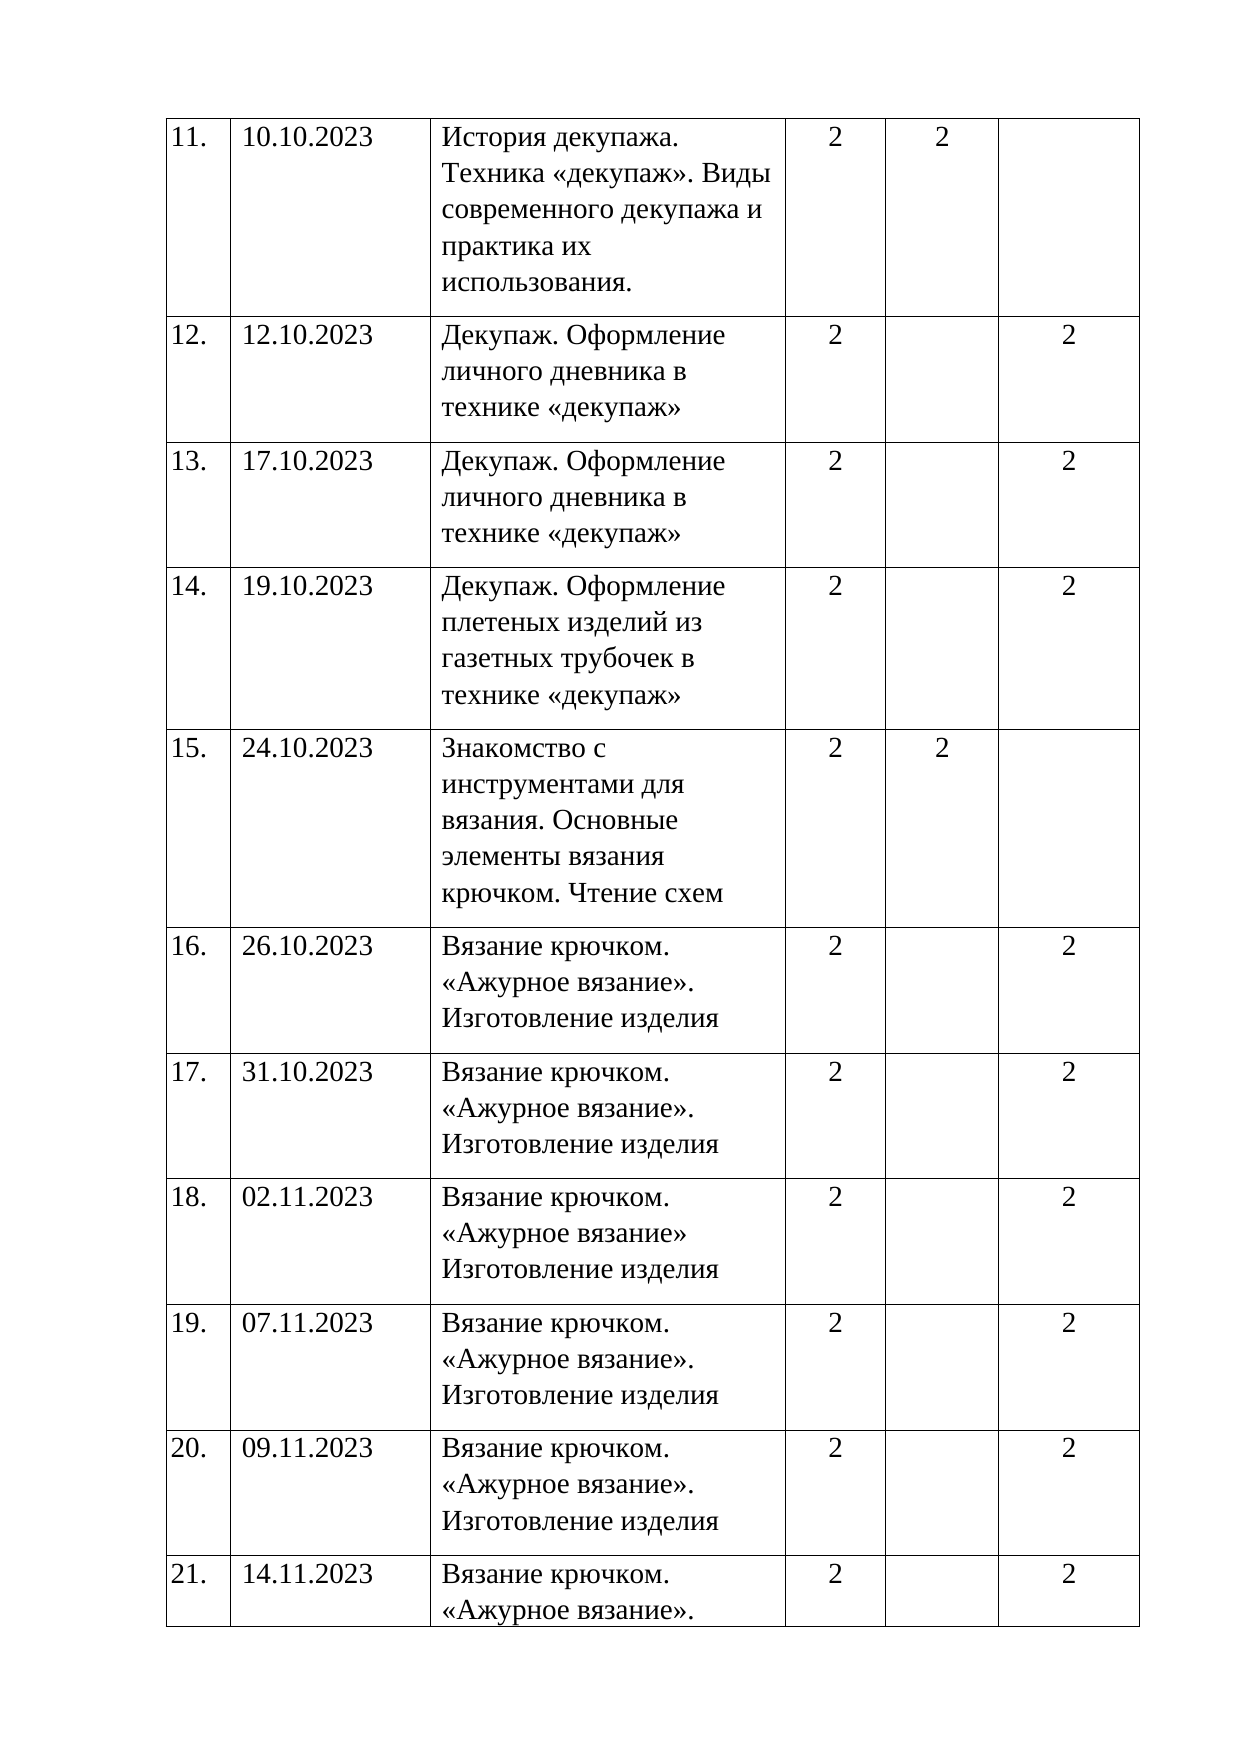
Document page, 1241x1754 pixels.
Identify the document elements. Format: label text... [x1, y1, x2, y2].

table_cell Декупаж. Оформление личного дневника в технике «декупаж» [431, 317, 785, 442]
table_cell 09.11.2023 [231, 1431, 430, 1555]
table_cell [886, 1431, 998, 1555]
table_cell Знакомство с инструментами для вязания. Основные элементы вязания крючком. Чтение схем [431, 730, 785, 927]
table_cell 2 [786, 568, 885, 729]
table_cell Вязание крючком. «Ажурное вязание» Изготовление изделия [431, 1179, 785, 1304]
table_cell Декупаж. Оформление плетеных изделий из газетных трубочек в технике «декупаж» [431, 568, 785, 729]
table_cell 2 [999, 1556, 1139, 1626]
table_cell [431, 1431, 785, 1555]
table_cell [167, 1431, 230, 1555]
table_cell 2 [999, 1054, 1139, 1178]
table_cell 2 [786, 1431, 885, 1555]
table_cell [886, 1179, 998, 1304]
table_cell [167, 568, 230, 729]
table_cell 2 [786, 928, 885, 1053]
table_cell [886, 317, 998, 442]
table_cell 2 [786, 1179, 885, 1304]
table_cell 2 [999, 1305, 1139, 1429]
table_cell [167, 730, 230, 927]
table_cell [886, 928, 998, 1053]
table_cell 2 [786, 1305, 885, 1429]
table_cell 31.10.2023 [231, 1054, 430, 1178]
table_cell 2 [786, 730, 885, 927]
table_cell 2 [999, 568, 1139, 729]
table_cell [431, 1305, 785, 1429]
table_cell [886, 1305, 998, 1429]
table_cell 2 [886, 730, 998, 927]
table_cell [431, 1556, 785, 1626]
table_cell Вязание крючком. «Ажурное вязание». Изготовление изделия [431, 1054, 785, 1178]
table_cell [167, 1305, 230, 1429]
table_cell 24.10.2023 [231, 730, 430, 927]
table_cell 2 [786, 119, 885, 316]
table_cell 2 [999, 1431, 1139, 1555]
table_cell 26.10.2023 [231, 928, 430, 1053]
table_cell [886, 443, 998, 567]
table_cell 2 [786, 1556, 885, 1626]
table_cell [167, 1556, 230, 1626]
table_cell 17.10.2023 [231, 443, 430, 567]
table_cell [167, 317, 230, 442]
table_cell 07.11.2023 [231, 1305, 430, 1429]
table_cell 10.10.2023 [231, 119, 430, 316]
table_cell 02.11.2023 [231, 1179, 430, 1304]
table_cell [999, 730, 1139, 927]
table_cell 2 [786, 317, 885, 442]
table_cell 14.11.2023 [231, 1556, 430, 1626]
table_cell [167, 928, 230, 1053]
table_cell 2 [886, 119, 998, 316]
table_cell Декупаж. Оформление личного дневника в технике «декупаж» [431, 443, 785, 567]
table_cell 12.10.2023 [231, 317, 430, 442]
table_cell 2 [999, 443, 1139, 567]
table_cell [167, 119, 230, 316]
table_cell История декупажа. Техника «декупаж». Виды современного декупажа и практика их использования. [431, 119, 785, 316]
table_cell [999, 119, 1139, 316]
table_cell [886, 568, 998, 729]
table_cell [886, 1556, 998, 1626]
table_cell 2 [999, 317, 1139, 442]
table_cell Вязание крючком. «Ажурное вязание». Изготовление изделия [431, 928, 785, 1053]
table_cell 2 [999, 928, 1139, 1053]
table_cell [886, 1054, 998, 1178]
table_cell 2 [999, 1179, 1139, 1304]
table_cell [167, 443, 230, 567]
table_cell 2 [786, 443, 885, 567]
table_cell [167, 1054, 230, 1178]
table_cell 2 [786, 1054, 885, 1178]
table_cell 19.10.2023 [231, 568, 430, 729]
table_cell [167, 1179, 230, 1304]
